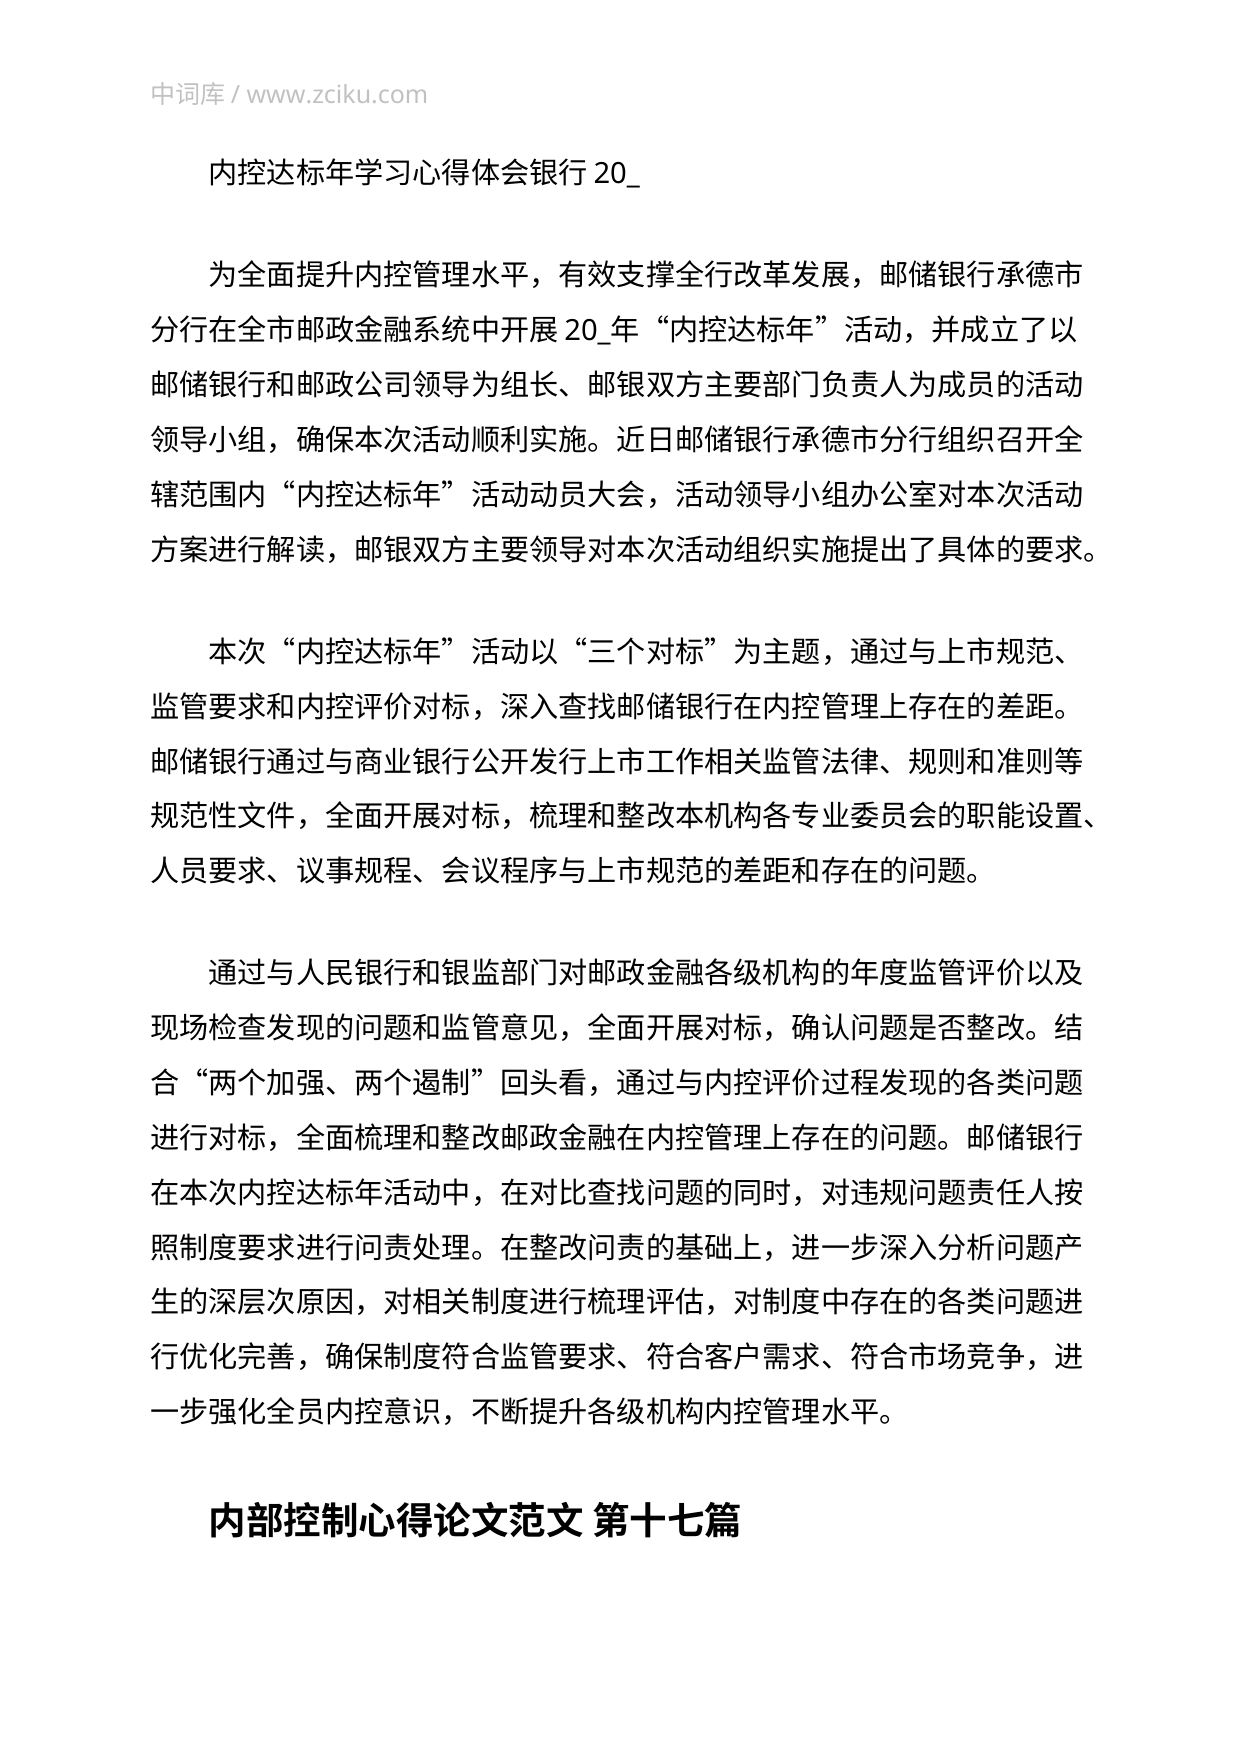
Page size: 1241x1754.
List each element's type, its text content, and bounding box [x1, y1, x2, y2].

text 本次“内控达标年”活动以“三个对标”为主题，通过与上市规范、监管要求和内控评价对标，深入查找邮储银行在内控管理上存在的差距。邮储银行通过与商业银行公开发行上市工作相关监管法律、规则和准则等规范性文件，全面开展对标，梳理和整改本机构各专业委员会的职能设置、人员要求、议事规程、会议程序与上市规范的差距和存在的问题。 [150, 628, 1090, 890]
text 内部控制心得论文范文 第十七篇 [150, 1491, 1090, 1545]
text 为全面提升内控管理水平，有效支撑全行改革发展，邮储银行承德市分行在全市邮政金融系统中开展20_年“内控达标年”活动，并成立了以邮储银行和邮政公司领导为组长、邮银双方主要部门负责人为成员的活动领导小组，确保本次活动顺利实施。近日邮储银行承德市分行组织召开全辖范围内“内控达标年”活动动员大会，活动领导小组办公室对本次活动方案进行解读，邮银双方主要领导对本次活动组织实施提出了具体的要求。 [150, 252, 1090, 569]
text 通过与人民银行和银监部门对邮政金融各级机构的年度监管评价以及现场检查发现的问题和监管意见，全面开展对标，确认问题是否整改。结合“两个加强、两个遏制”回头看，通过与内控评价过程发现的各类问题进行对标，全面梳理和整改邮政金融在内控管理上存在的问题。邮储银行在本次内控达标年活动中，在对比查找问题的同时，对违规问题责任人按照制度要求进行问责处理。在整改问责的基础上，进一步深入分析问题产生的深层次原因，对相关制度进行梳理评估，对制度中存在的各类问题进行优化完善，确保制度符合监管要求、符合客户需求、符合市场竞争，进一步强化全员内控意识，不断提升各级机构内控管理水平。 [150, 950, 1090, 1431]
text 内控达标年学习心得体会银行20_ [150, 150, 1090, 192]
